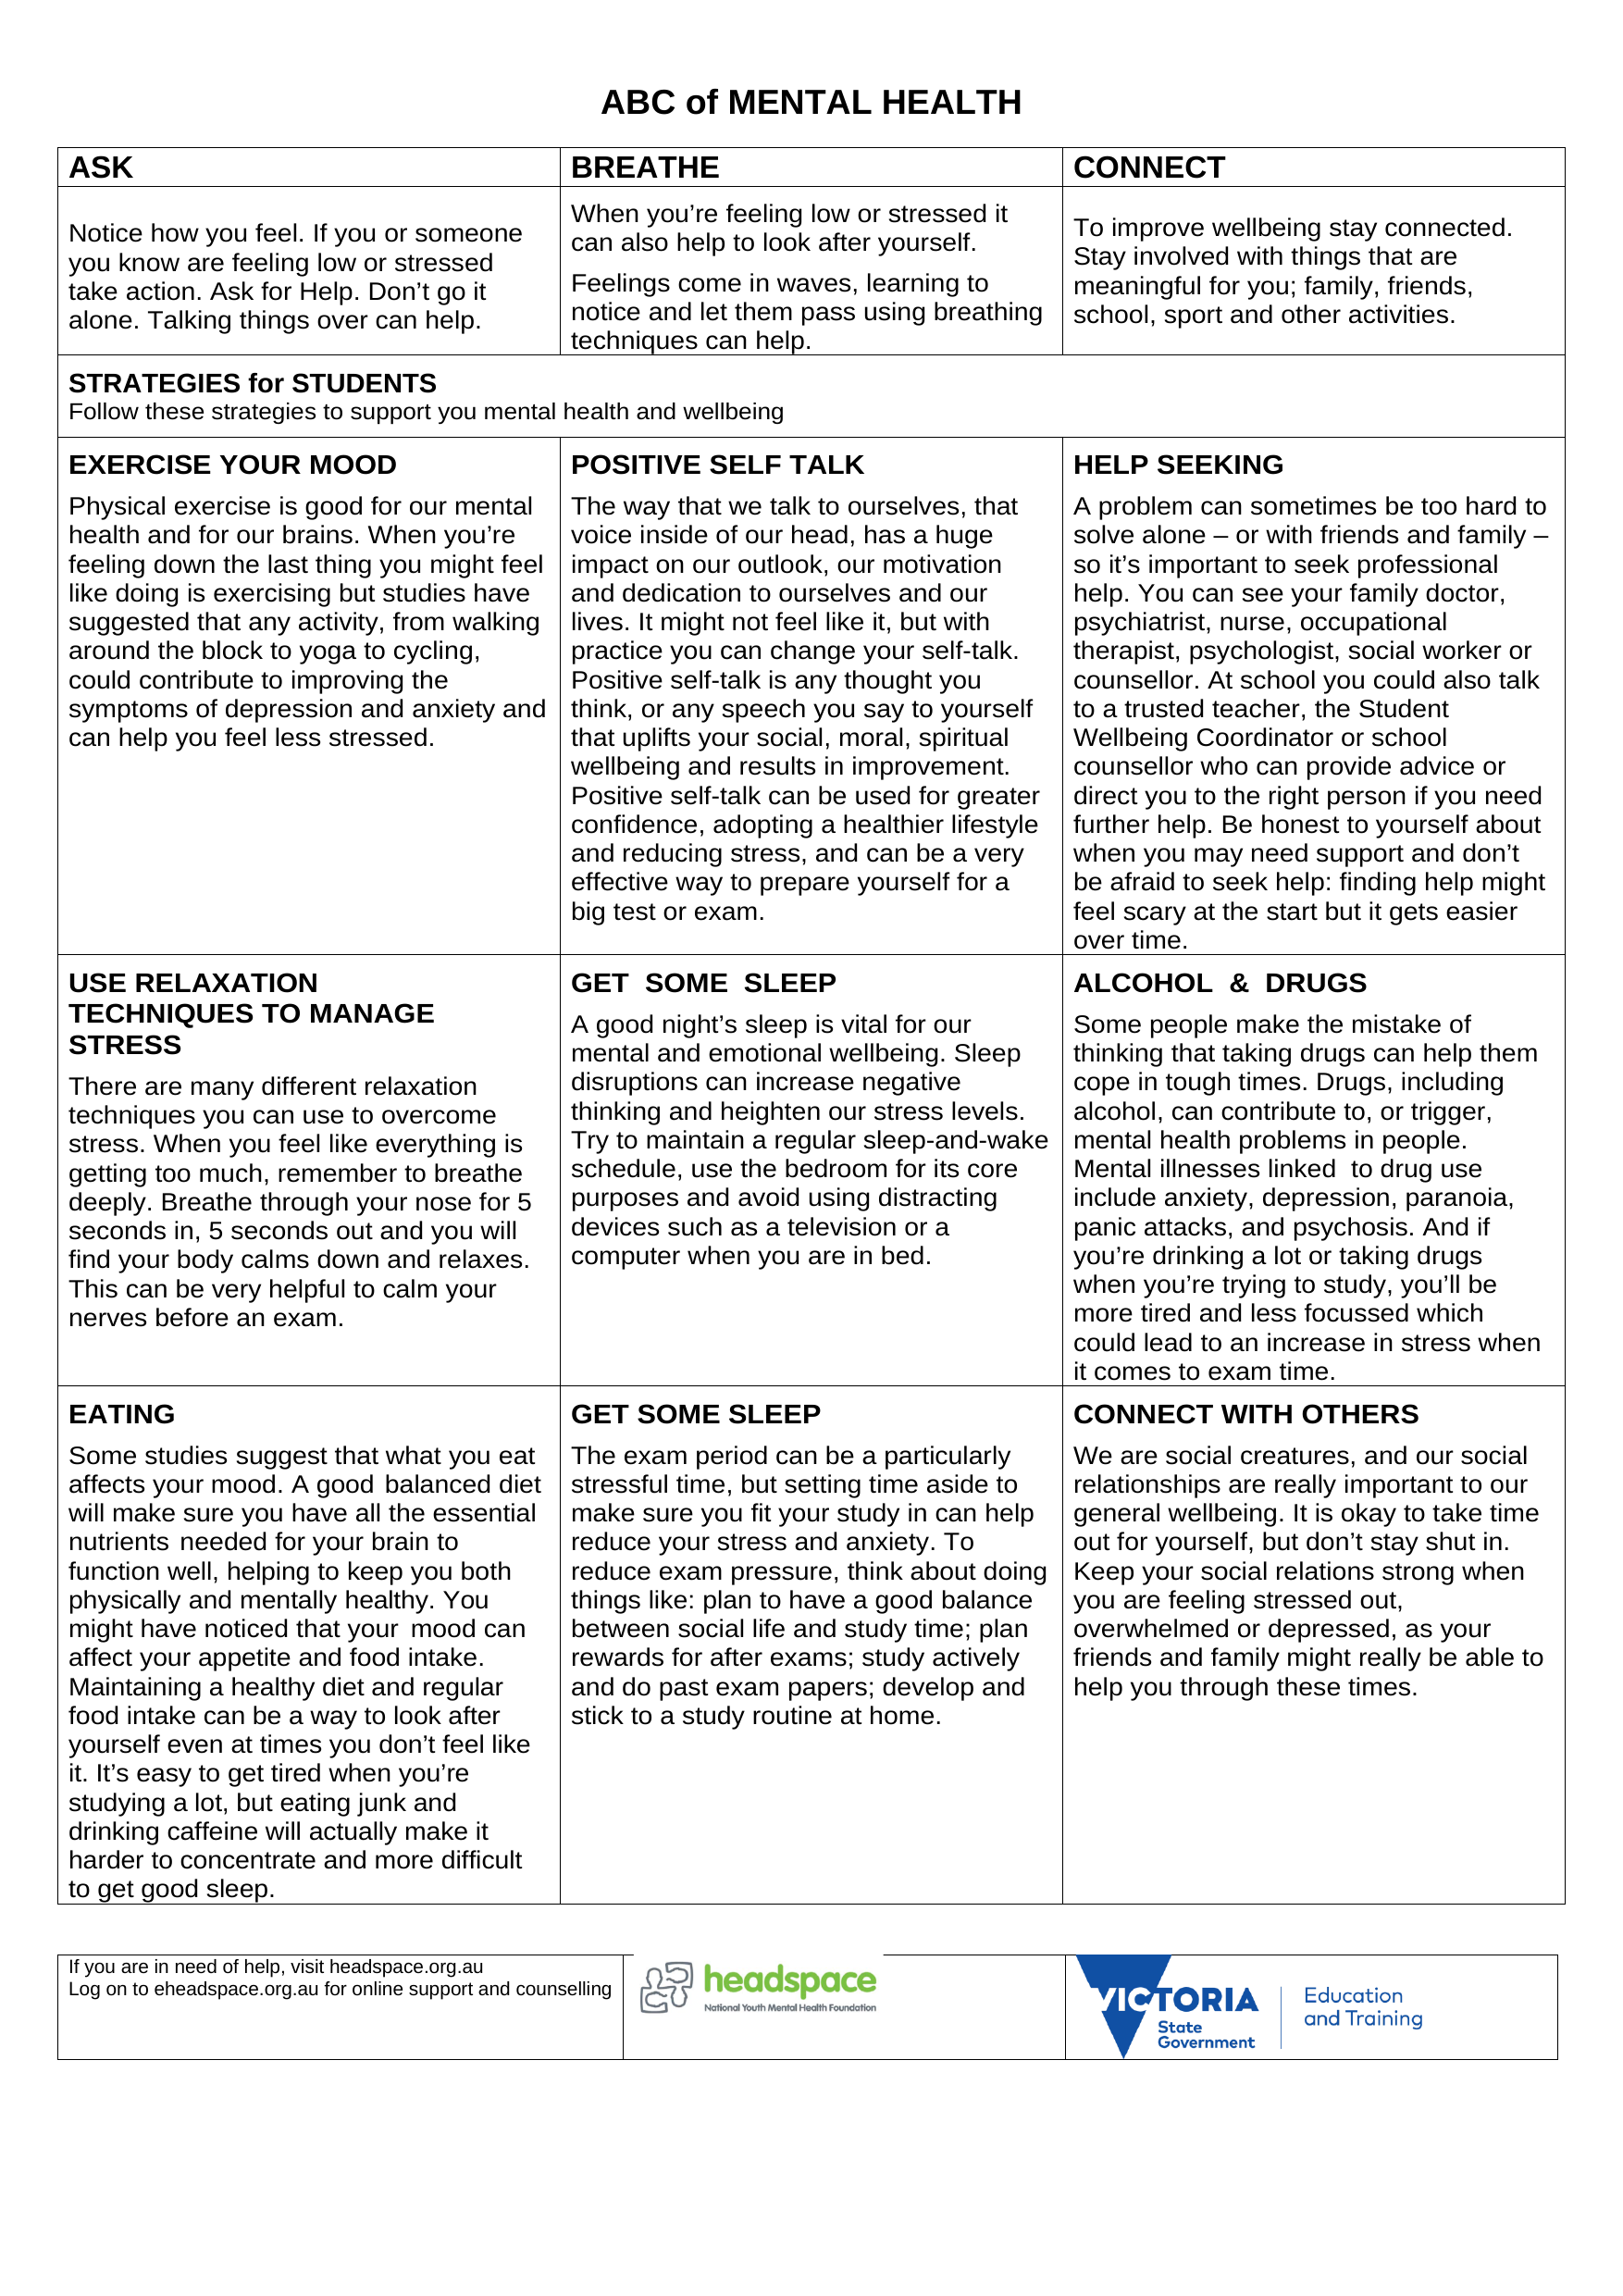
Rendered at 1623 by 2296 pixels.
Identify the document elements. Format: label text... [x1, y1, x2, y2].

table_header If you are in need of help, visit headspace.org.au Log on to eheadspace.org.au for online support and counselling [58, 1955, 623, 2059]
table_cell Notice how you feel. If you or someone you know are feeling low or stressed take action. Ask for Help. Don’t go it alone. Talking things over can help. [58, 187, 560, 354]
text ABC of MENTAL HEALTH [68, 82, 1555, 122]
picture [633, 1955, 884, 2020]
table_cell To improve wellbeing stay connected. Stay involved with things that are meaningful for you; family, friends, school, sport and other activities. [1063, 187, 1565, 354]
table_header [624, 1955, 1065, 2059]
table_cell POSITIVE SELF TALK The way that we talk to ourselves, that voice inside of our head, has a huge impact on our outlook, our motivation and dedication to ourselves and our lives. It might not feel like it, but with practice you can change your self-talk. Positive self-talk is any thought you think, or any speech you say to yourself that uplifts your social, moral, spiritual wellbeing and results in improvement. Positive self-talk can be used for greater confidence, adopting a healthier lifestyle and reducing stress, and can be a very effective way to prepare yourself for a big test or exam. [561, 438, 1062, 954]
table_cell STRATEGIES for STUDENTS Follow these strategies to support you mental health and wellbeing [58, 355, 1565, 437]
table_header CONNECT [1063, 148, 1565, 186]
table_cell ALCOHOL & DRUGS Some people make the mistake of thinking that taking drugs can help them cope in tough times. Drugs, including alcohol, can contribute to, or trigger, mental health problems in people. Mental illnesses linked to drug use include anxiety, depression, paranoia, panic attacks, and psychosis. And if you’re drinking a lot or taking drugs when you’re trying to study, you’ll be more tired and less focussed which could lead to an increase in stress when it comes to exam time. [1063, 955, 1565, 1385]
table_header BREATHE [561, 148, 1062, 186]
picture [1075, 1955, 1475, 2059]
table_cell USE RELAXATION TECHNIQUES TO MANAGE STRESS There are many different relaxation techniques you can use to overcome stress. When you feel like everything is getting too much, remember to breathe deeply. Breathe through your nose for 5 seconds in, 5 seconds out and you will find your body calms down and relaxes. This can be very helpful to calm your nerves before an exam. [58, 955, 560, 1385]
table_cell GET SOME SLEEP The exam period can be a particularly stressful time, but setting time aside to make sure you fit your study in can help reduce your stress and anxiety. To reduce exam pressure, think about doing things like: plan to have a good balance between social life and study time; plan rewards for after exams; study actively and do past exam papers; develop and stick to a study routine at home. [561, 1386, 1062, 1904]
table_cell EXERCISE YOUR MOOD Physical exercise is good for our mental health and for our brains. When you’re feeling down the last thing you might feel like doing is exercising but studies have suggested that any activity, from walking around the block to yoga to cycling, could contribute to improving the symptoms of depression and anxiety and can help you feel less stressed. [58, 438, 560, 954]
table_header [1475, 1955, 1557, 2059]
table_header [1066, 1955, 1075, 2059]
table_cell When you’re feeling low or stressed it can also help to look after yourself. Feelings come in waves, learning to notice and let them pass using breathing techniques can help. [561, 187, 1062, 354]
table_cell EATING Some studies suggest that what you eat affects your mood. A good balanced diet will make sure you have all the essential nutrients needed for your brain to function well, helping to keep you both physically and mentally healthy. You might have noticed that your mood can affect your appetite and food intake. Maintaining a healthy diet and regular food intake can be a way to look after yourself even at times you don’t feel like it. It’s easy to get tired when you’re studying a lot, but eating junk and drinking caffeine will actually make it harder to concentrate and more difficult to get good sleep. [58, 1386, 560, 1904]
table_cell HELP SEEKING A problem can sometimes be too hard to solve alone – or with friends and family – so it’s important to seek professional help. You can see your family doctor, psychiatrist, nurse, occupational therapist, psychologist, social worker or counsellor. At school you could also talk to a trusted teacher, the Student Wellbeing Coordinator or school counsellor who can provide advice or direct you to the right person if you need further help. Be honest to yourself about when you may need support and don’t be afraid to seek help: finding help might feel scary at the start but it gets easier over time. [1063, 438, 1565, 954]
table_header ASK [58, 148, 560, 186]
table_cell CONNECT WITH OTHERS We are social creatures, and our social relationships are really important to our general wellbeing. It is okay to take time out for yourself, but don’t stay shut in. Keep your social relations strong when you are feeling stressed out, overwhelmed or depressed, as your friends and family might really be able to help you through these times. [1063, 1386, 1565, 1904]
table_cell GET SOME SLEEP A good night’s sleep is vital for our mental and emotional wellbeing. Sleep disruptions can increase negative thinking and heighten our stress levels. Try to maintain a regular sleep-and-wake schedule, use the bedroom for its core purposes and avoid using distracting devices such as a television or a computer when you are in bed. [561, 955, 1062, 1385]
